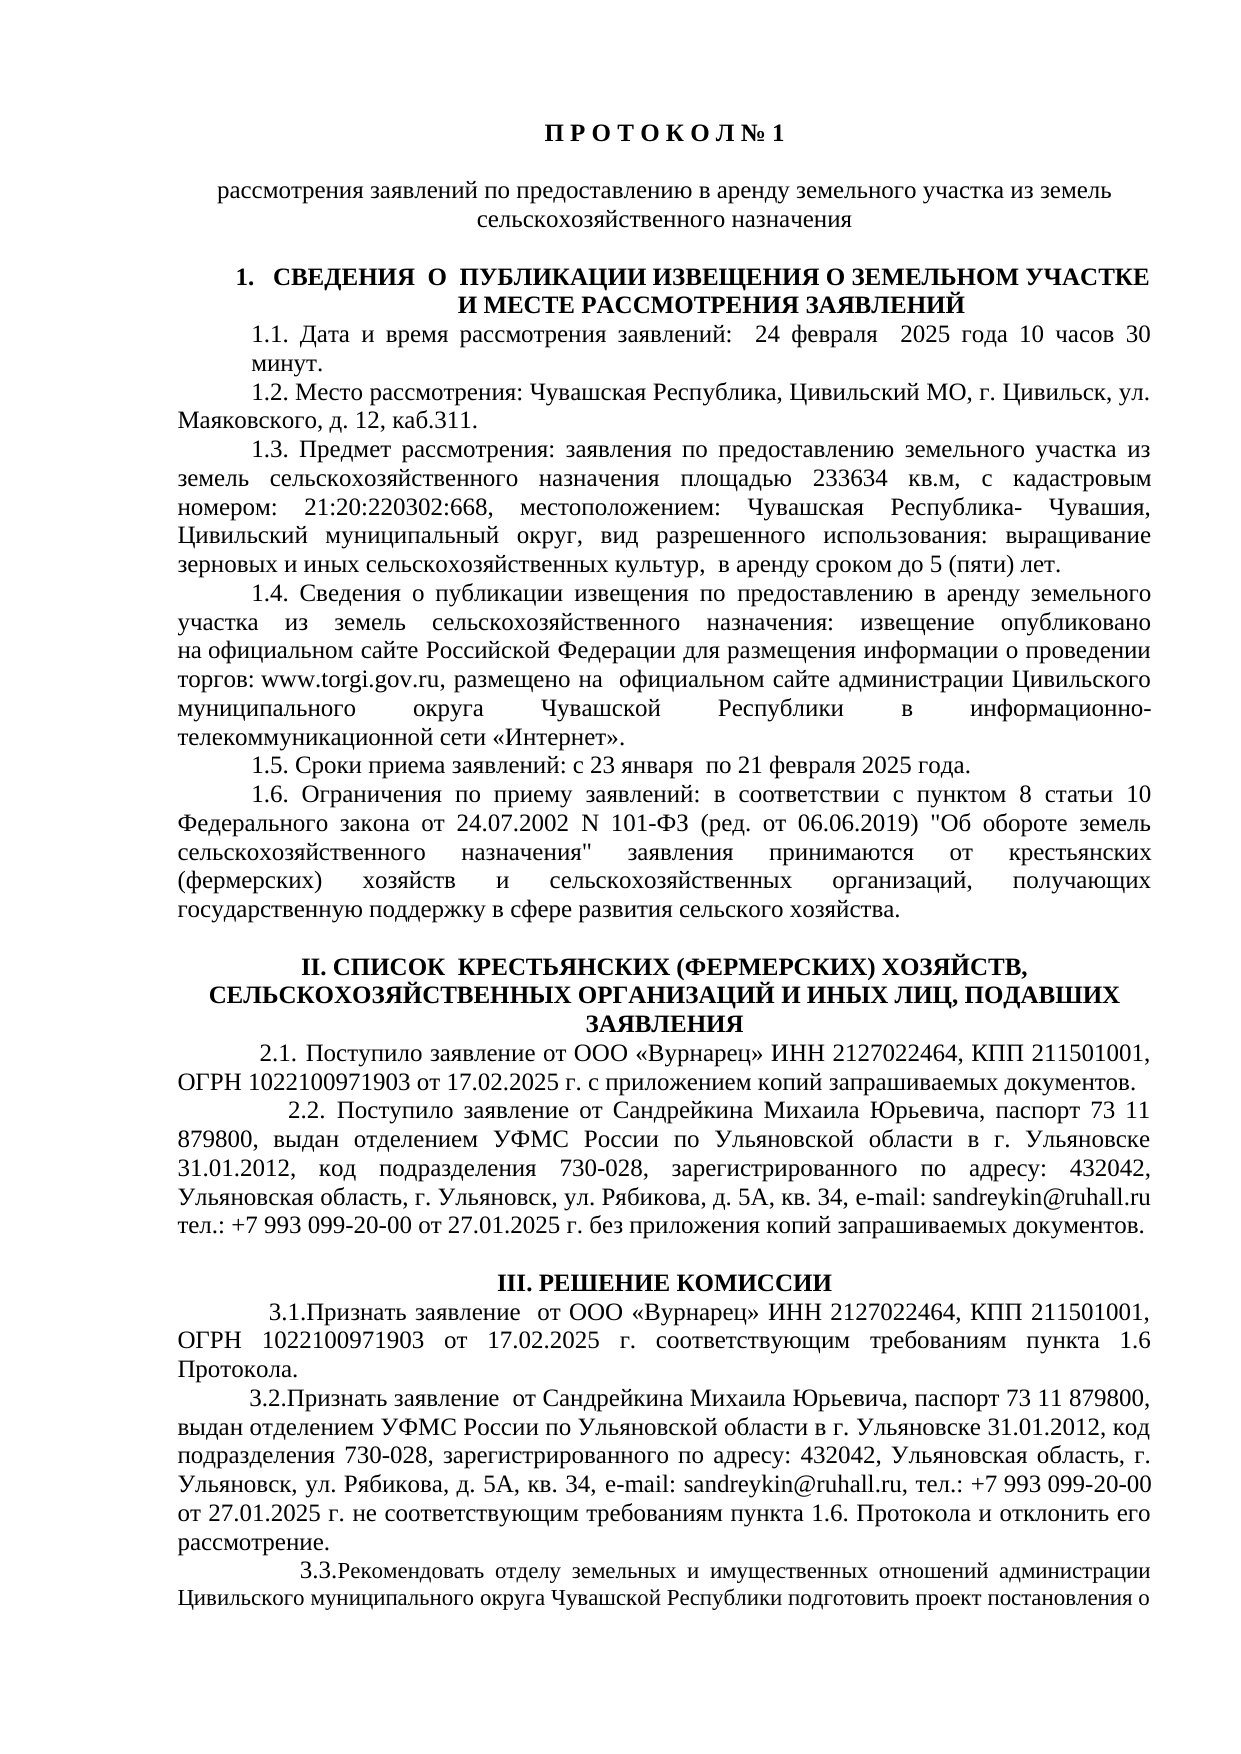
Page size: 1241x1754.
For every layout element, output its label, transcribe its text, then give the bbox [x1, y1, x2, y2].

text 1.2. Место рассмотрения: Чувашская Республика, Цивильский МО, г. Цивильск, ул. Маяковского, д. 12, каб.311. [177, 377, 1152, 434]
text 1.1. Дата и время рассмотрения заявлений: 24 февраля 2025 года 10 часов 30 минут. [251, 319, 1152, 377]
text 3.2.Признать заявление от Сандрейкина Михаила Юрьевича, паспорт 73 11 879800, выдан отделением УФМС России по Ульяновской области в г. Ульяновске 31.01.2012, код подразделения 730-028, зарегистрированного по адресу: 432042, Ульяновская область, г. Ульяновск, ул. Рябикова, д. 5А, кв. 34, e-mail: sandreykin@ruhall.ru, тел.: +7 993 099-20-00 от 27.01.2025 г. не соответствующим требованиям пункта 1.6. Протокола и отклонить его рассмотрение. [177, 1383, 1152, 1556]
text ЗАЯВЛЕНИЯ [177, 1009, 1152, 1038]
text 3.1.Признать заявление от ООО «Вурнарец» ИНН 2127022464, КПП 211501001, ОГРН 1022100971903 от 17.02.2025 г. соответствующим требованиям пункта 1.6 Протокола. [177, 1297, 1152, 1383]
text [177, 1556, 1152, 1611]
text II. СПИСОК КРЕСТЬЯНСКИХ (ФЕРМЕРСКИХ) ХОЗЯЙСТВ, СЕЛЬСКОХОЗЯЙСТВЕННЫХ ОРГАНИЗАЦИЙ И ИНЫХ ЛИЦ, ПОДАВШИХ [177, 952, 1152, 1009]
text III. РЕШЕНИЕ КОМИССИИ [177, 1268, 1152, 1297]
text 1.4. Сведения о публикации извещения по предоставлению в аренду земельного участка из земель сельскохозяйственного назначения: извещение опубликовано на официальном сайте Российской Федерации для размещения информации о проведении торгов: www.torgi.gov.ru, размещено на официальном сайте администрации Цивильского муниципального округа Чувашской Республики в информационно-телекоммуникационной сети «Интернет». [177, 578, 1152, 751]
list СВЕДЕНИЯ О ПУБЛИКАЦИИ ИЗВЕЩЕНИЯ О ЗЕМЕЛЬНОМ УЧАСТКЕ И МЕСТЕ РАССМОТРЕНИЯ ЗАЯВЛЕНИЙ [233, 262, 1152, 319]
text 2.1. Поступило заявление от ООО «Вурнарец» ИНН 2127022464, КПП 211501001, ОГРН 1022100971903 от 17.02.2025 г. с приложением копий запрашиваемых документов. [177, 1038, 1152, 1096]
text П Р О Т О К О Л № 1 [177, 118, 1152, 147]
text 2.2. Поступило заявление от Сандрейкина Михаила Юрьевича, паспорт 73 11 879800, выдан отделением УФМС России по Ульяновской области в г. Ульяновске 31.01.2012, код подразделения 730-028, зарегистрированного по адресу: 432042, Ульяновская область, г. Ульяновск, ул. Рябикова, д. 5А, кв. 34, e-mail: sandreykin@ruhall.ru [177, 1096, 1152, 1211]
text рассмотрения заявлений по предоставлению в аренду земельного участка из земель сельскохозяйственного назначения [177, 176, 1152, 233]
text 1.3. Предмет рассмотрения: заявления по предоставлению земельного участка из земель сельскохозяйственного назначения площадью 233634 кв.м, с кадастровым номером: 21:20:220302:668, местоположением: Чувашская Республика- Чувашия, Цивильский муниципальный округ, вид разрешенного использования: выращивание зерновых и иных сельскохозяйственных культур, в аренду сроком до 5 (пяти) лет. [177, 434, 1152, 578]
text тел.: +7 993 099-20-00 от 27.01.2025 г. без приложения копий запрашиваемых документов. [177, 1211, 1152, 1239]
text 1.5. Сроки приема заявлений: с 23 января по 21 февраля 2025 года. [177, 751, 1152, 779]
text 1.6. Ограничения по приему заявлений: в соответствии с пунктом 8 статьи 10 Федерального закона от 24.07.2002 N 101-ФЗ (ред. от 06.06.2019) "Об обороте земель сельскохозяйственного назначения" заявления принимаются от крестьянских (фермерских) хозяйств и сельскохозяйственных организаций, получающих государственную поддержку в сфере развития сельского хозяйства. [177, 779, 1152, 923]
